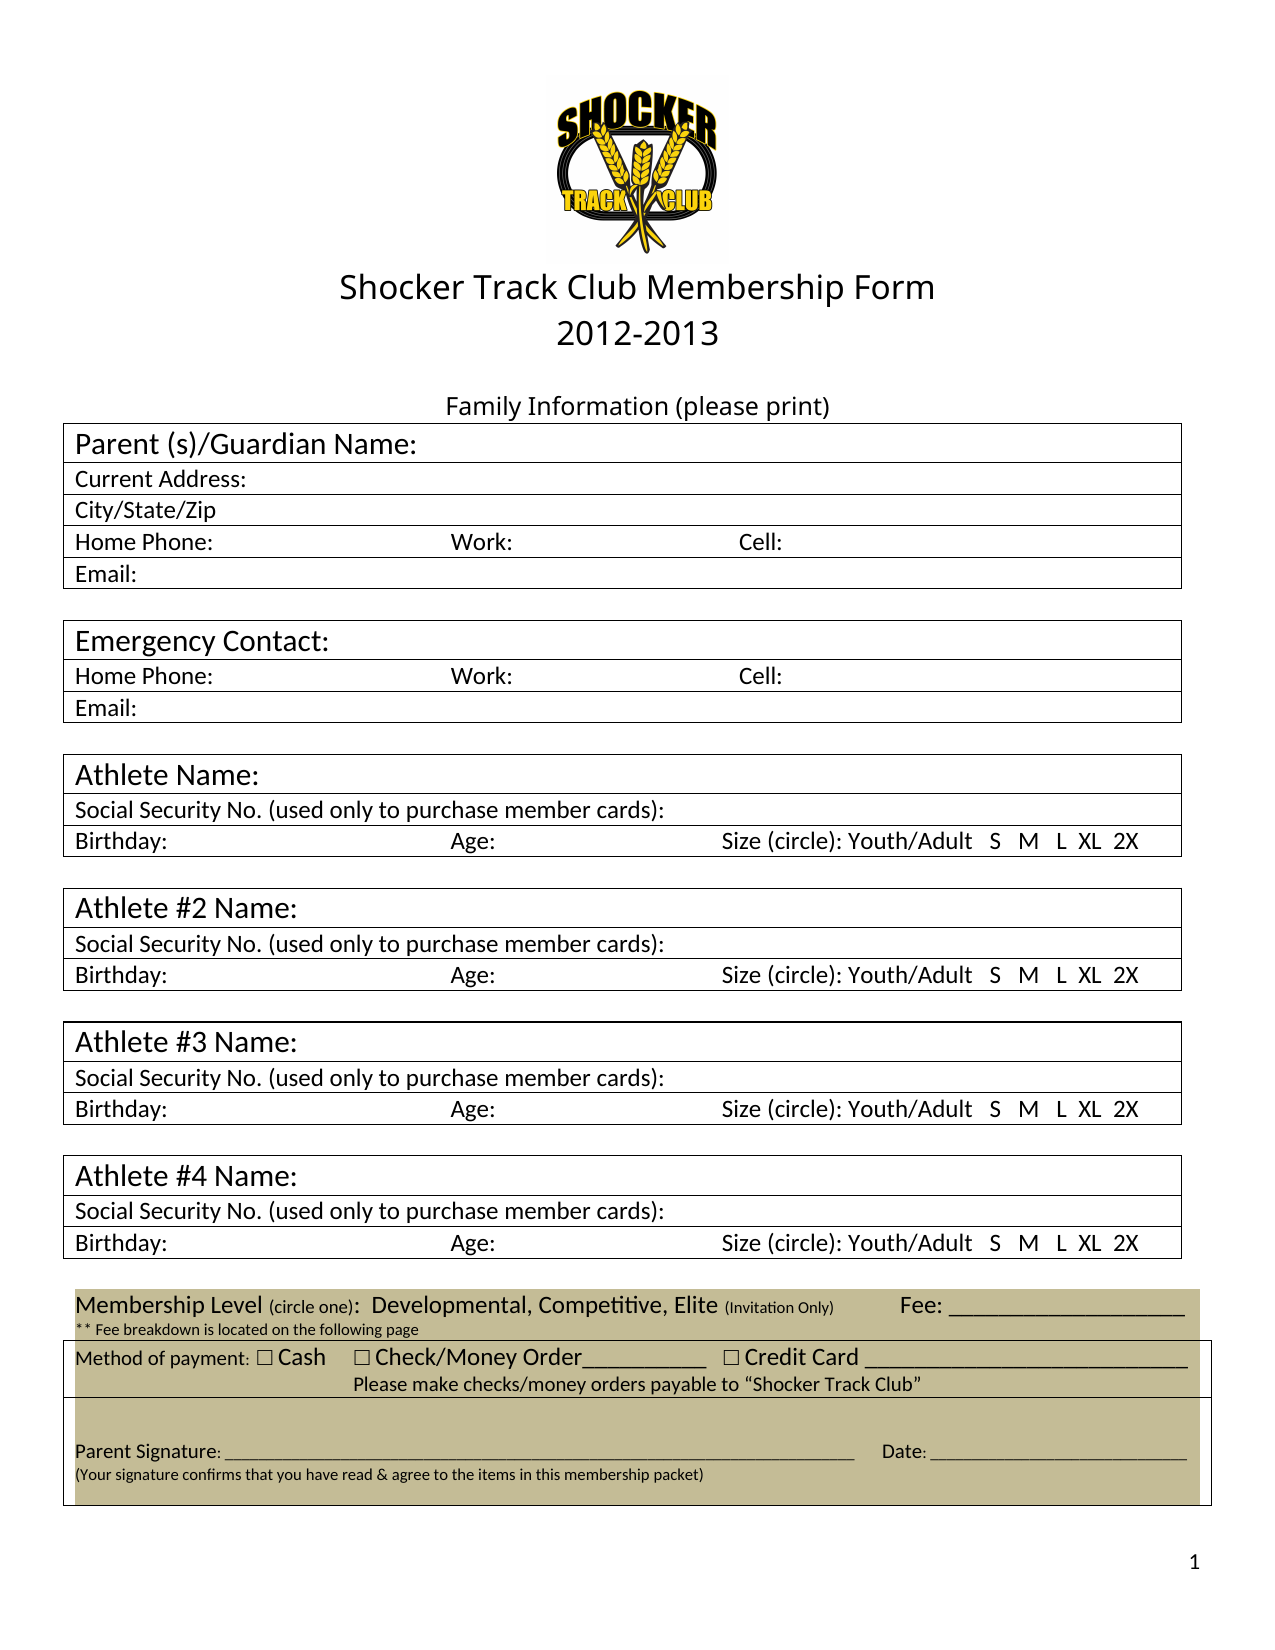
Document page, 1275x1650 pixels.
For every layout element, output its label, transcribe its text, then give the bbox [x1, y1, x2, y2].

table_cell Social Security No. (used only to purchase member cards): [64, 1062, 1181, 1092]
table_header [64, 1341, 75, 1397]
table_cell Email: [64, 558, 1181, 588]
table_cell Birthday: Age: Size (circle): Youth/Adult S M L XL 2X [64, 826, 1181, 856]
table_cell Social Security No. (used only to purchase member cards): [64, 794, 1181, 824]
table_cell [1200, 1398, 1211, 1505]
picture [546, 75, 729, 264]
table_header Athlete Name: [64, 755, 1181, 793]
table_cell Birthday: Age: Size (circle): Youth/Adult S M L XL 2X [64, 959, 1181, 990]
table_cell Email: [64, 692, 1181, 722]
table_cell Home Phone: Work: Cell: [64, 660, 1181, 691]
table_header Athlete #4 Name: [64, 1156, 1181, 1194]
text Membership Level (circle one): Developmental, Competitive, Elite (Invitation Only) Fee: ___________________ [75, 1289, 1200, 1320]
text 2012-2013 [75, 309, 1200, 355]
text Family Information (please print) [75, 389, 1200, 423]
table_header Emergency Contact: [64, 621, 1181, 659]
table_cell Current Address: [64, 463, 1181, 494]
table_cell Home Phone: Work: Cell: [64, 526, 1181, 557]
table_cell Birthday: Age: Size (circle): Youth/Adult S M L XL 2X [64, 1093, 1181, 1124]
text ** Fee breakdown is located on the following page [75, 1320, 1200, 1340]
text Shocker Track Club Membership Form [75, 264, 1200, 309]
table_cell City/State/Zip [64, 495, 1181, 525]
table_header Athlete #2 Name: [64, 889, 1181, 927]
table_header Athlete #3 Name: [64, 1023, 1181, 1061]
table_header Parent (s)/Guardian Name: [64, 424, 1181, 462]
table_cell Social Security No. (used only to purchase member cards): [64, 928, 1181, 958]
table_cell Birthday: Age: Size (circle): Youth/Adult S M L XL 2X [64, 1227, 1181, 1258]
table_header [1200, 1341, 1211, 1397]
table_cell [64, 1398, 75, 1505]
table_cell Social Security No. (used only to purchase member cards): [64, 1196, 1181, 1226]
